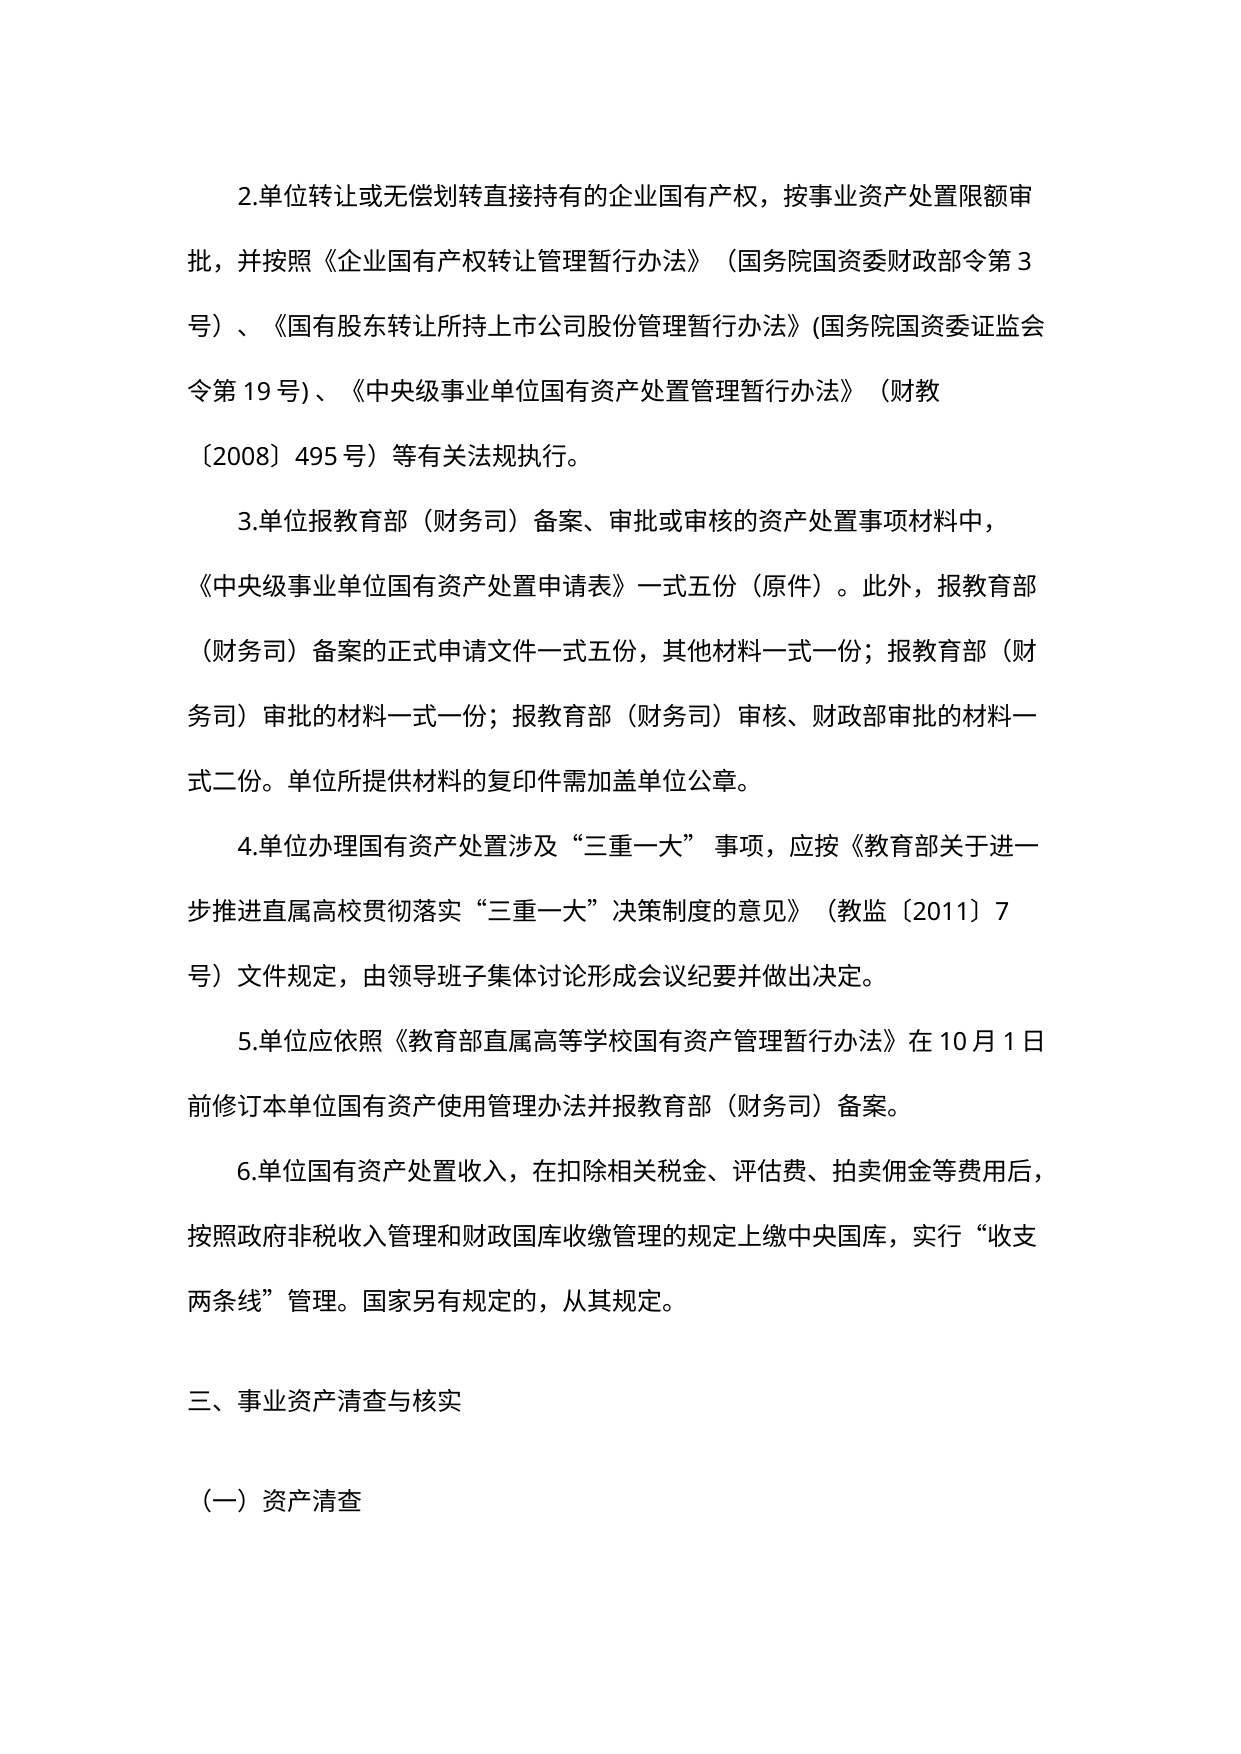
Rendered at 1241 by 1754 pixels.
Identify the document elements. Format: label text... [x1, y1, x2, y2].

text 2.单位转让或无偿划转直接持有的企业国有产权，按事业资产处置限额审批，并按照《企业国有产权转让管理暂行办法》（国务院国资委财政部令第3号）、《国有股东转让所持上市公司股份管理暂行办法》(国务院国资委证监会令第19号) 、《中央级事业单位国有资产处置管理暂行办法》（财教〔2008〕495号）等有关法规执行。 [187, 162, 1053, 487]
text （一）资产清查 [187, 1467, 1053, 1532]
text 6.单位国有资产处置收入，在扣除相关税金、评估费、拍卖佣金等费用后，按照政府非税收入管理和财政国库收缴管理的规定上缴中央国库，实行“收支两条线”管理。国家另有规定的，从其规定。 [187, 1137, 1053, 1332]
text 4.单位办理国有资产处置涉及“三重一大” 事项，应按《教育部关于进一步推进直属高校贯彻落实“三重一大”决策制度的意见》（教监〔2011〕7号）文件规定，由领导班子集体讨论形成会议纪要并做出决定。 [187, 812, 1053, 1007]
text 三、事业资产清查与核实 [187, 1367, 1053, 1432]
text 5.单位应依照《教育部直属高等学校国有资产管理暂行办法》在10月1日前修订本单位国有资产使用管理办法并报教育部（财务司）备案。 [187, 1007, 1053, 1137]
text 3.单位报教育部（财务司）备案、审批或审核的资产处置事项材料中，《中央级事业单位国有资产处置申请表》一式五份（原件）。此外，报教育部（财务司）备案的正式申请文件一式五份，其他材料一式一份；报教育部（财务司）审批的材料一式一份；报教育部（财务司）审核、财政部审批的材料一式二份。单位所提供材料的复印件需加盖单位公章。 [187, 487, 1053, 812]
